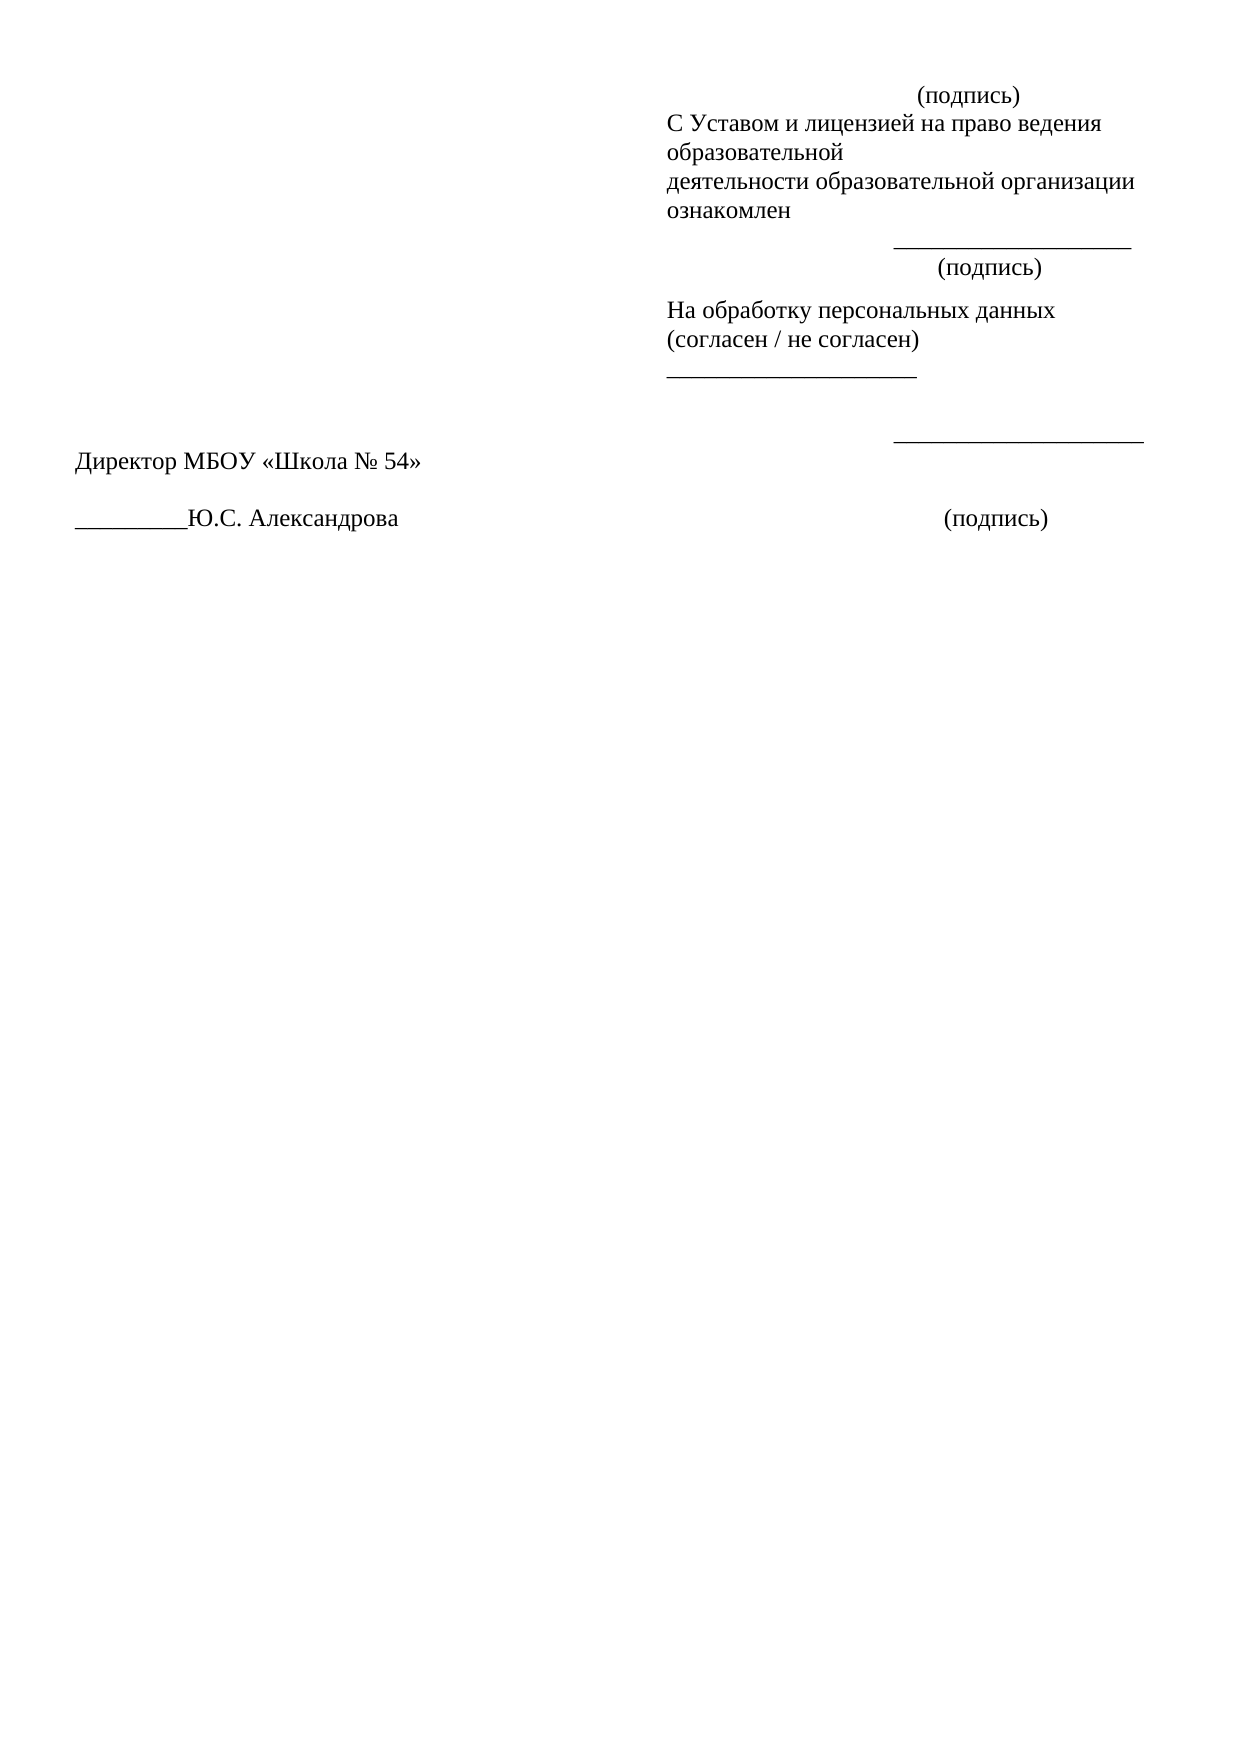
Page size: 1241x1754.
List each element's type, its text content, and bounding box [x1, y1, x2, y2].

table_cell (подпись) [615, 252, 1162, 281]
table_cell Директор МБОУ «Школа № 54» _________Ю.С. Александрова [75, 446, 614, 532]
table_cell ____________________ [615, 381, 1162, 446]
table_cell ___________________ [615, 224, 1162, 252]
table_cell С Уставом и лицензией на право ведения образовательной [615, 109, 1162, 166]
table_cell (подпись) [615, 80, 1162, 108]
table_cell На обработку персональных данных [615, 281, 1162, 324]
table_cell деятельности образовательной организации ознакомлен [615, 166, 1162, 223]
table_cell (подпись) [615, 446, 1162, 532]
table_cell (согласен / не согласен) ____________________ [615, 324, 1162, 381]
